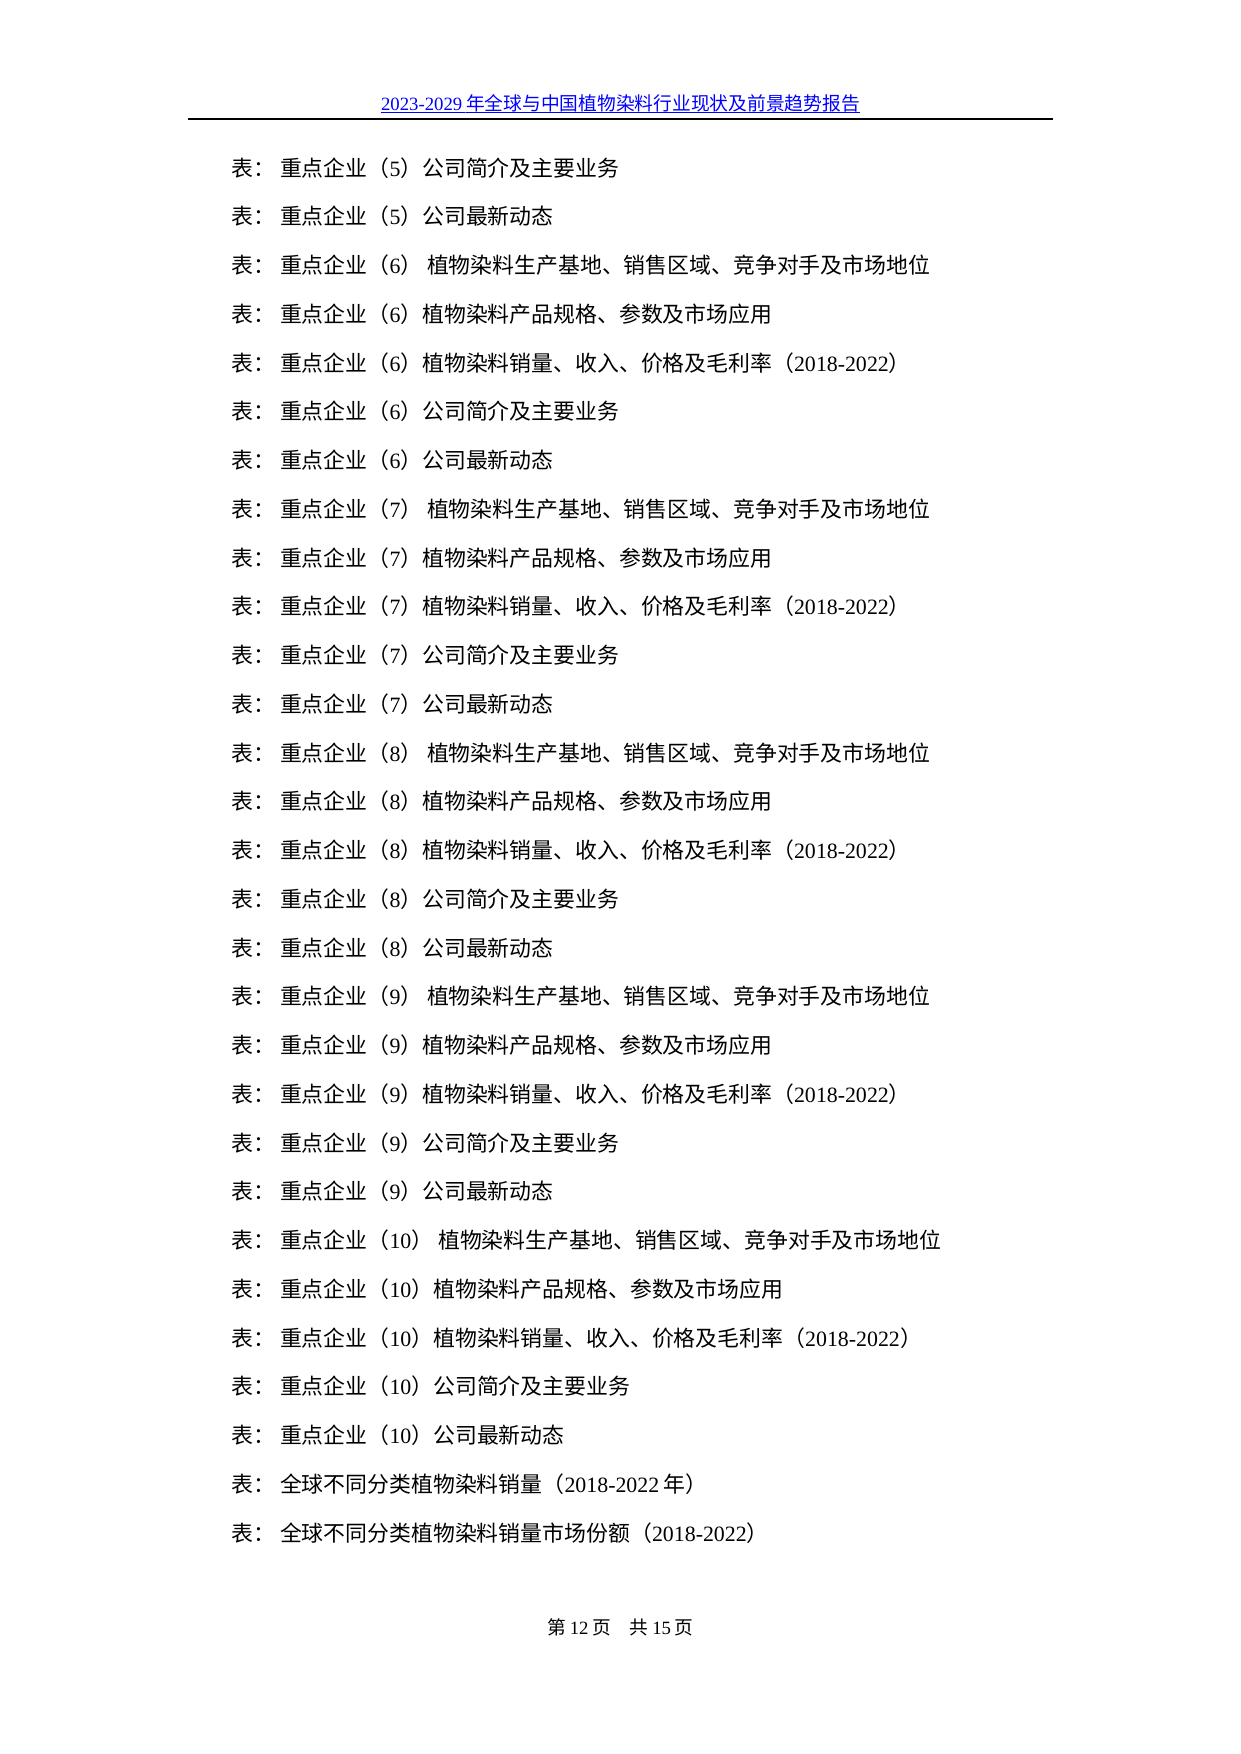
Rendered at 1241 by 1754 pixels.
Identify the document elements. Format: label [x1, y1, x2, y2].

text [187, 150, 1053, 1548]
